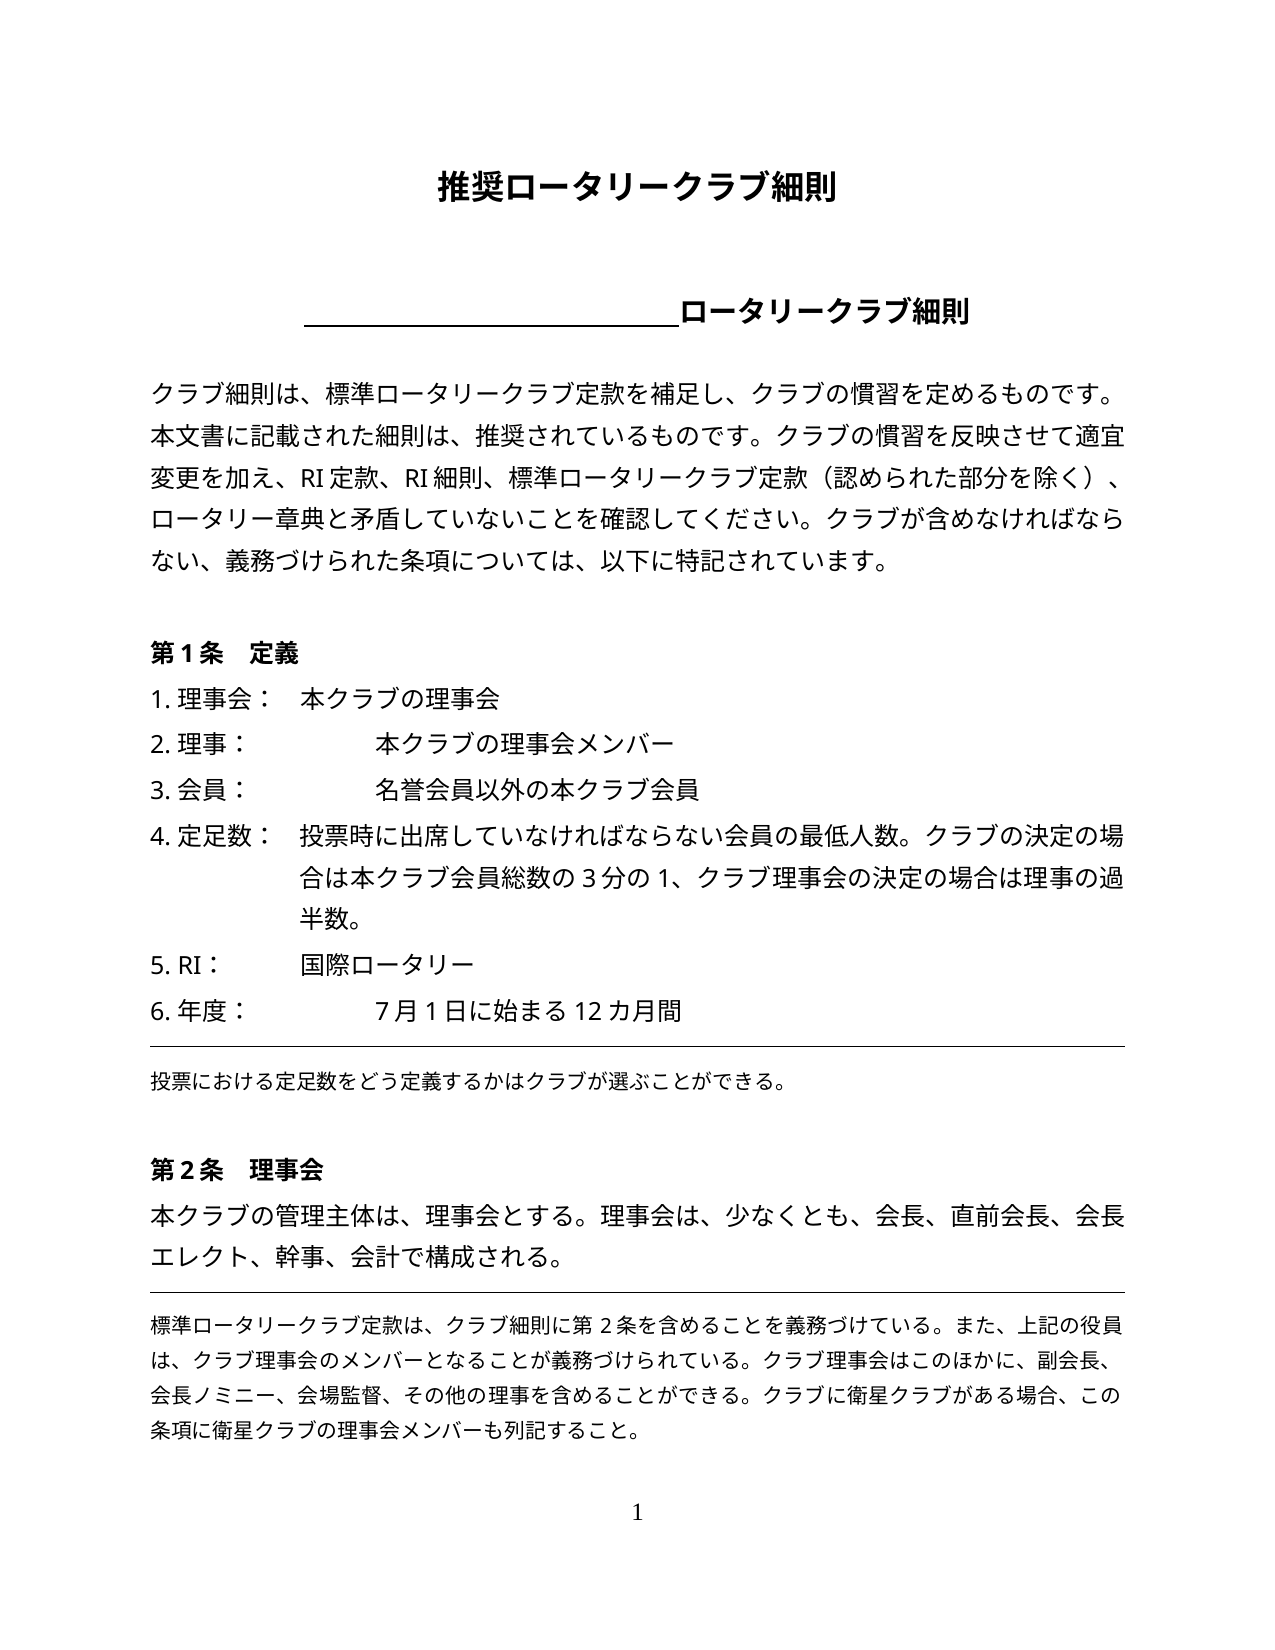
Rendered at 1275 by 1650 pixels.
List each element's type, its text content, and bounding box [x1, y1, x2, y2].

text 3. 会員： 名誉会員以外の本クラブ会員 [150, 771, 1125, 807]
text 6. 年度： 7月1日に始まる12カ月間 [150, 992, 1125, 1028]
text 第2条 理事会 [150, 1150, 1125, 1187]
text 推奨ロータリークラブ細則 [150, 160, 1125, 209]
text 1. 理事会： 本クラブの理事会 [150, 679, 1125, 715]
text 投票における定足数をどう定義するかはクラブが選ぶことができる。 [150, 1047, 1125, 1096]
text ロータリークラブ細則 [150, 289, 1125, 331]
text 標準ロータリークラブ定款は、クラブ細則に第2条を含めることを義務づけている。また、上記の役員は、クラブ理事会のメンバーとなることが義務づけられている。クラブ理事会はこのほかに、副会長、会長ノミニー、会場監督、その他の理事を含めることができる。クラブに衛星クラブがある場合、この条項に衛星クラブの理事会メンバーも列記すること。 [150, 1293, 1125, 1444]
text 2. 理事： 本クラブの理事会メンバー [150, 725, 1125, 761]
text 5. RI： 国際ロータリー [150, 946, 1125, 982]
text 4. 定足数： 投票時に出席していなければならない会員の最低人数。クラブの決定の場合は本クラブ会員総数の3分の1、クラブ理事会の決定の場合は理事の過半数。 [150, 817, 1125, 936]
text 第1条 定義 [150, 633, 1125, 669]
text クラブ細則は、標準ロータリークラブ定款を補足し、クラブの慣習を定めるものです。本文書に記載された細則は、推奨されているものです。クラブの慣習を反映させて適宜変更を加え、RI定款、RI細則、標準ロータリークラブ定款（認められた部分を除く）、ロータリー章典と矛盾していないことを確認してください。クラブが含めなければならない、義務づけられた条項については、以下に特記されています。 [150, 375, 1125, 578]
text 本クラブの管理主体は、理事会とする。理事会は、少なくとも、会長、直前会長、会長エレクト、幹事、会計で構成される。 [150, 1196, 1125, 1274]
